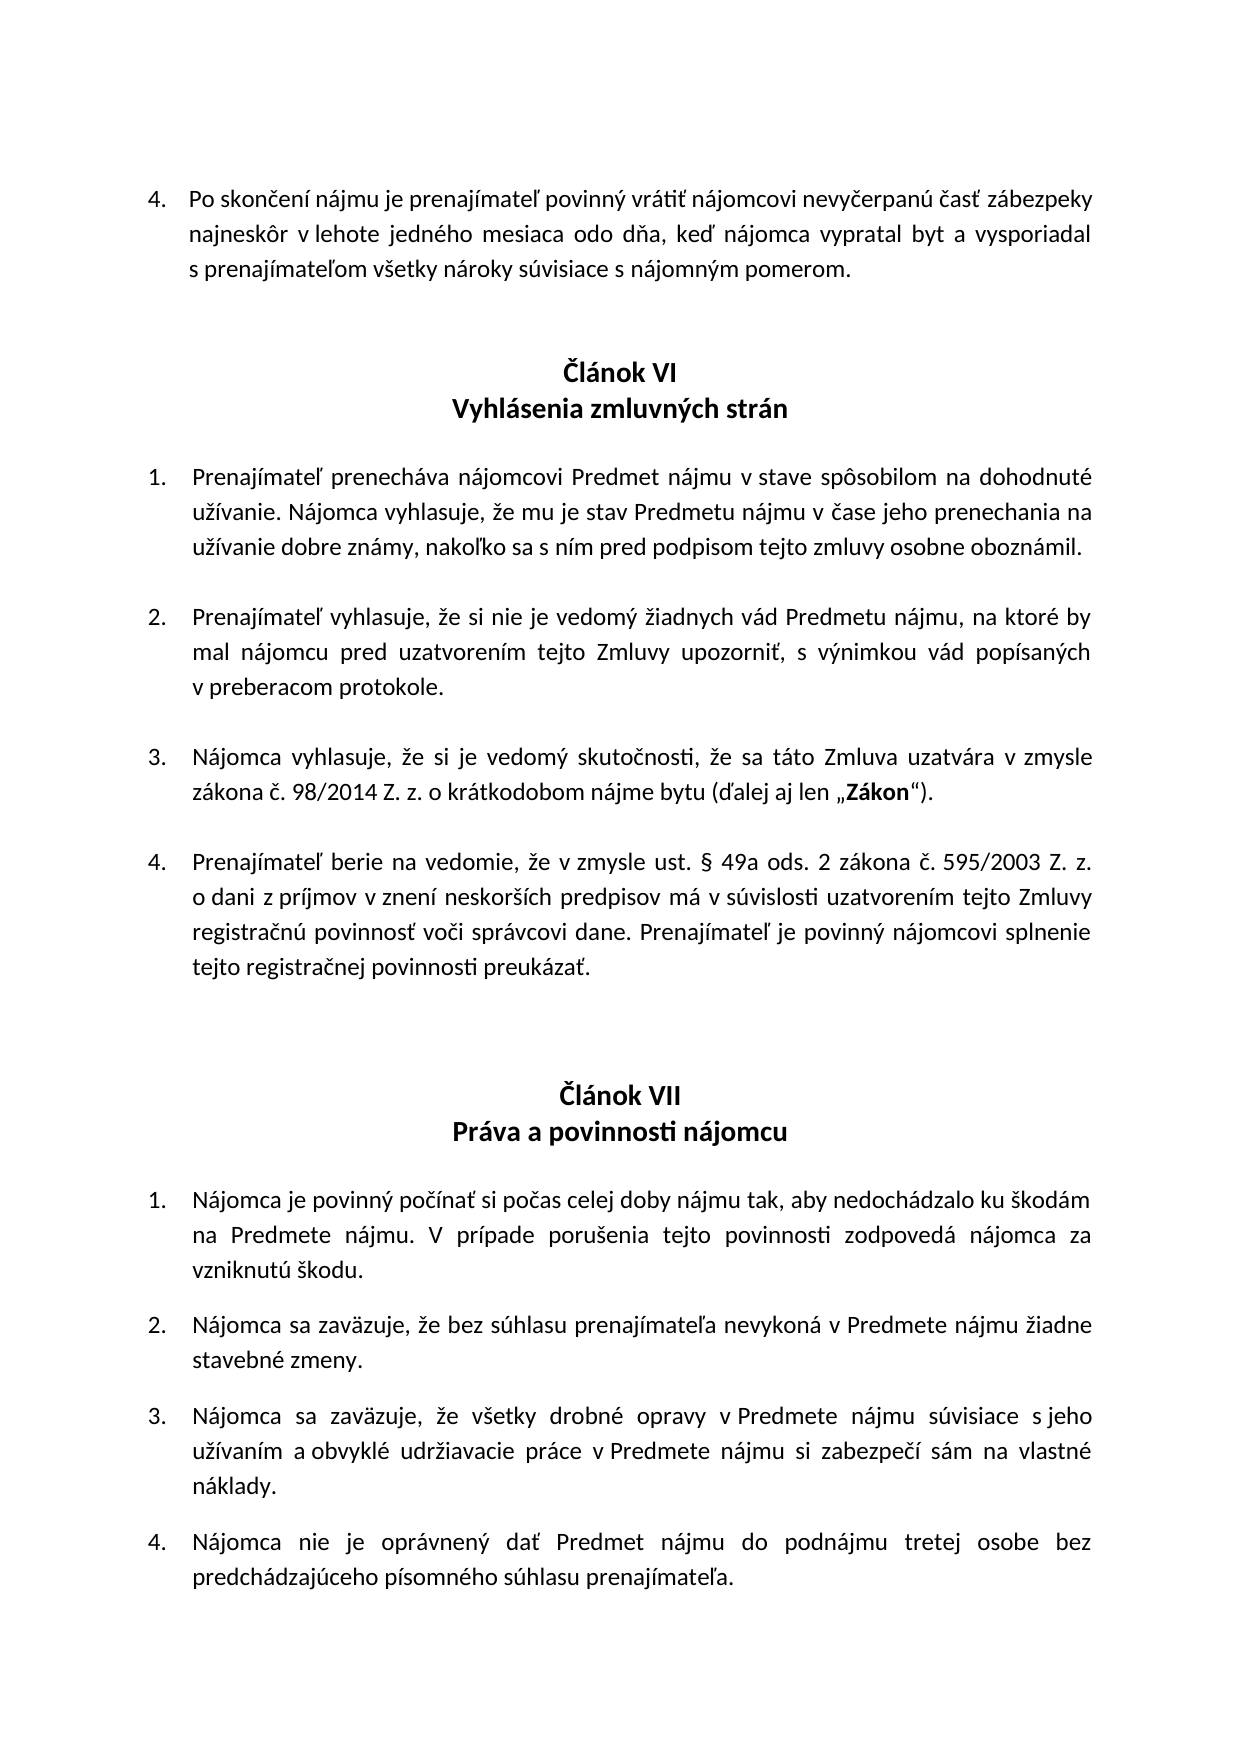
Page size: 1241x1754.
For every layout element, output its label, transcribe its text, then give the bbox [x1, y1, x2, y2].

list Nájomca nie je oprávnený dať Predmet nájmu do podnájmu tretej osobe bez predchádzajúceho písomného súhlasu prenajímateľa. [148, 1526, 1092, 1592]
text Článok VII [148, 1077, 1092, 1113]
list Nájomca sa zaväzuje, že bez súhlasu prenajímateľa nevykoná v Predmete nájmu žiadne stavebné zmeny. [148, 1310, 1092, 1375]
text Článok VI [148, 354, 1092, 390]
list Nájomca sa zaväzuje, že všetky drobné opravy v Predmete nájmu súvisiace s jeho užívaním a obvyklé udržiavacie práce v Predmete nájmu si zabezpečí sám na vlastné náklady. [148, 1401, 1092, 1501]
list Prenajímateľ berie na vedomie, že v zmysle ust. § 49a ods. 2 zákona č. 595/2003 Z. z. o dani z príjmov v znení neskorších predpisov má v súvislosti uzatvorením tejto Zmluvy registračnú povinnosť voči správcovi dane. Prenajímateľ je povinný nájomcovi splnenie tejto registračnej povinnosti preukázať. [148, 846, 1092, 982]
text Práva a povinnosti nájomcu [148, 1113, 1092, 1148]
list Prenajímateľ vyhlasuje, že si nie je vedomý žiadnych vád Predmetu nájmu, na ktoré by mal nájomcu pred uzatvorením tejto Zmluvy upozorniť, s výnimkou vád popísaných v preberacom protokole. [148, 601, 1092, 702]
list Nájomca je povinný počínať si počas celej doby nájmu tak, aby nedochádzalo ku škodám na Predmete nájmu. V prípade porušenia tejto povinnosti zodpovedá nájomca za vzniknutú škodu. [148, 1184, 1092, 1284]
text Vyhlásenia zmluvných strán [148, 390, 1092, 426]
list Nájomca vyhlasuje, že si je vedomý skutočnosti, že sa táto Zmluva uzatvára v zmysle zákona č. 98/2014 Z. z. o krátkodobom nájme bytu (ďalej aj len „Zákon“). [148, 741, 1092, 807]
list Po skončení nájmu je prenajímateľ povinný vrátiť nájomcovi nevyčerpanú časť zábezpeky najneskôr v lehote jedného mesiaca odo dňa, keď nájomca vypratal byt a vysporiadal s prenajímateľom všetky nároky súvisiace s nájomným pomerom. [148, 183, 1092, 283]
list Prenajímateľ prenecháva nájomcovi Predmet nájmu v stave spôsobilom na dohodnuté užívanie. Nájomca vyhlasuje, že mu je stav Predmetu nájmu v čase jeho prenechania na užívanie dobre známy, nakoľko sa s ním pred podpisom tejto zmluvy osobne oboznámil. [148, 461, 1092, 562]
